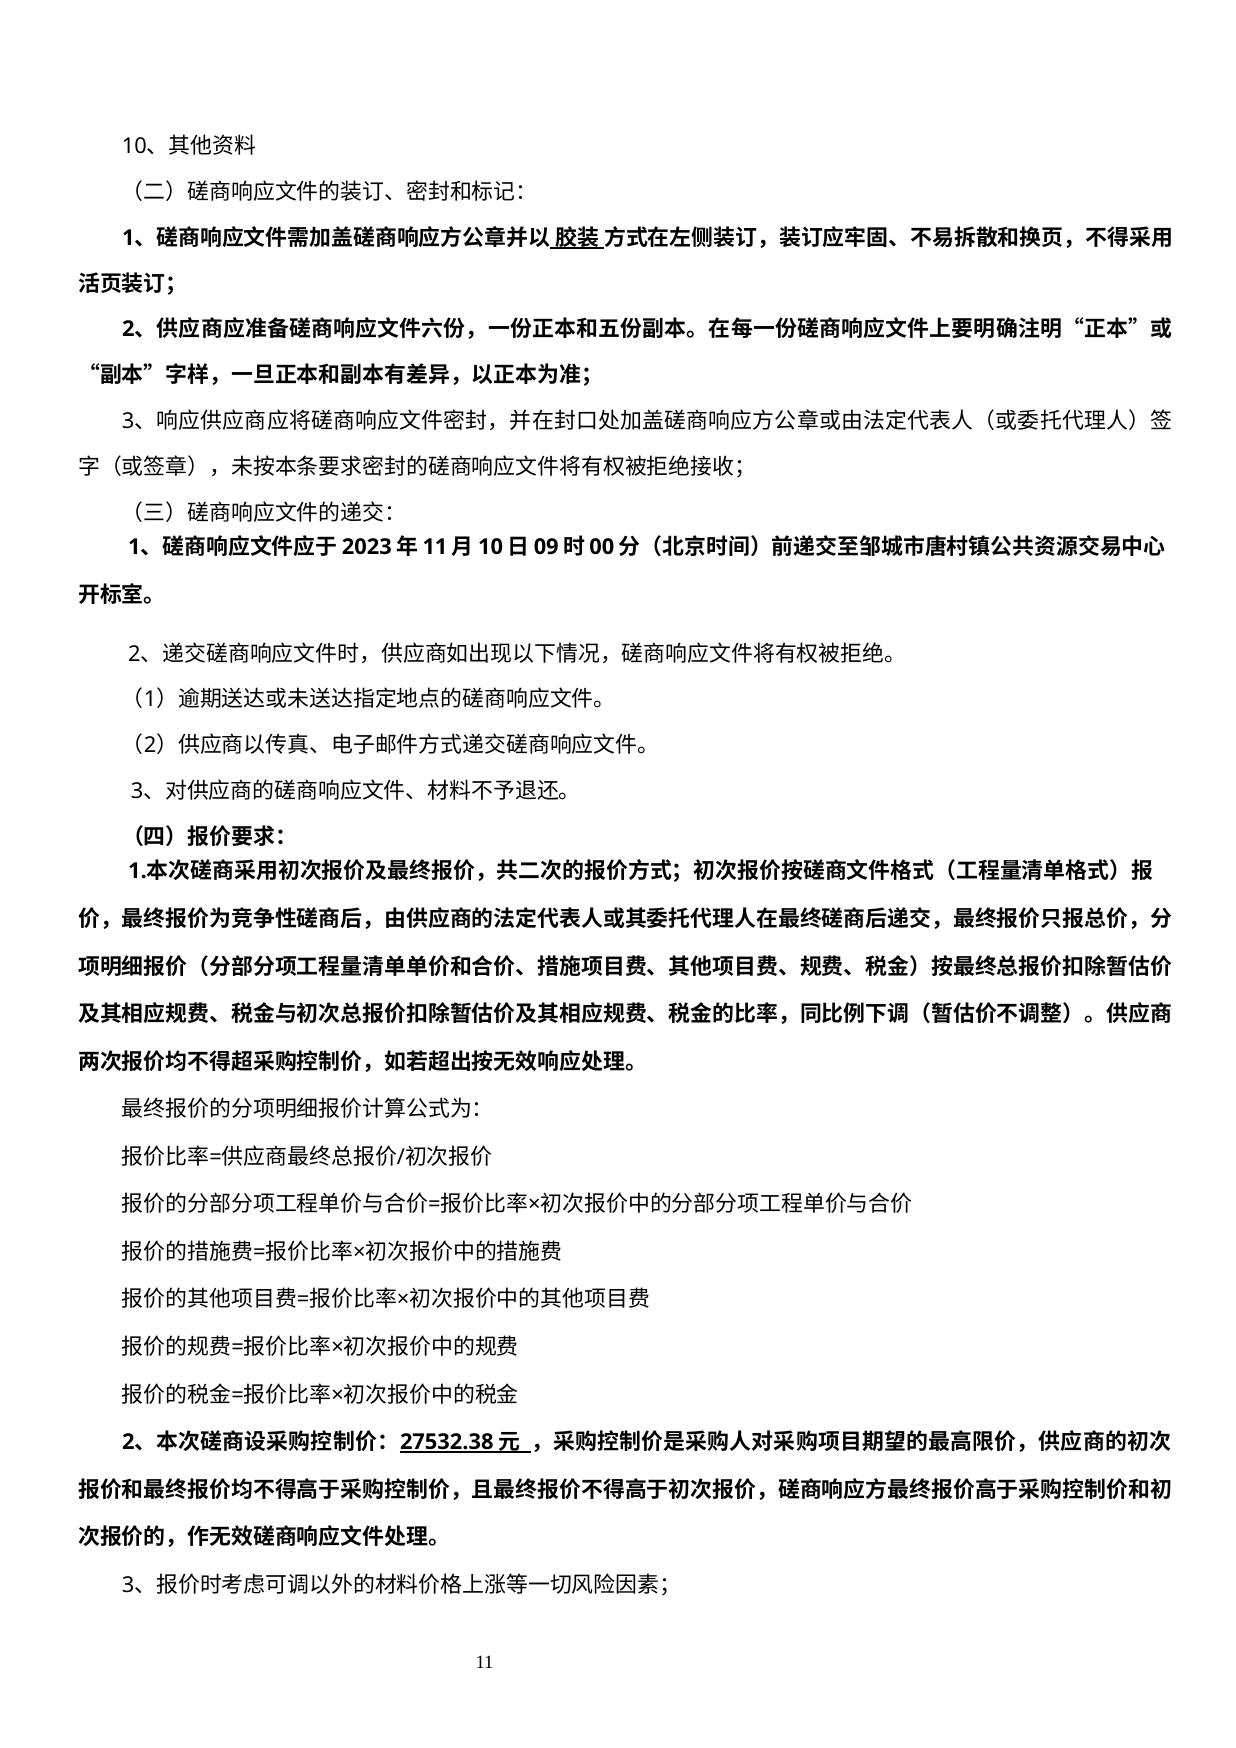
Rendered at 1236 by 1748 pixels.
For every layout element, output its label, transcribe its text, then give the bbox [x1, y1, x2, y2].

text （2）供应商以传真、电子邮件方式递交磋商响应文件。 [78, 716, 1173, 762]
text （二）磋商响应文件的装订、密封和标记： [78, 163, 1173, 208]
text 2、供应商应准备磋商响应文件六份，一份正本和五份副本。在每一份磋商响应文件上要明确注明“正本”或“副本”字样，一旦正本和副本有差异，以正本为准； [78, 300, 1173, 392]
text 10、其他资料 [78, 117, 1173, 163]
text 3、对供应商的磋商响应文件、材料不予退还。 [78, 762, 1173, 808]
list 报价时考虑可调以外的材料价格上涨等一切风险因素； [78, 1567, 1173, 1599]
text 报价的其他项目费=报价比率×初次报价中的其他项目费 [78, 1281, 1173, 1313]
text 报价的规费=报价比率×初次报价中的规费 [78, 1329, 1173, 1361]
text 1.本次磋商采用初次报价及最终报价，共二次的报价方式；初次报价按磋商文件格式（工程量清单格式）报价，最终报价为竞争性磋商后，由供应商的法定代表人或其委托代理人在最终磋商后递交，最终报价只报总价，分项明细报价（分部分项工程量清单单价和合价、措施项目费、其他项目费、规费、税金）按最终总报价扣除暂估价及其相应规费、税金与初次总报价扣除暂估价及其相应规费、税金的比率，同比例下调（暂估价不调整）。供应商两次报价均不得超采购控制价，如若超出按无效响应处理。 [78, 853, 1173, 1075]
text 1、磋商响应文件应于2023年11月10日09时00分（北京时间）前递交至邹城市唐村镇公共资源交易中心开标室。 [78, 529, 1173, 608]
text 报价的税金=报价比率×初次报价中的税金 [78, 1377, 1173, 1408]
text 1、磋商响应文件需加盖磋商响应方公章并以 胶装 方式在左侧装订，装订应牢固、不易拆散和换页，不得采用活页装订； [78, 208, 1173, 300]
text 最终报价的分项明细报价计算公式为： [78, 1091, 1173, 1123]
text 报价的措施费=报价比率×初次报价中的措施费 [78, 1234, 1173, 1266]
text 3、响应供应商应将磋商响应文件密封，并在封口处加盖磋商响应方公章或由法定代表人（或委托代理人）签字（或签章），未按本条要求密封的磋商响应文件将有权被拒绝接收； [78, 392, 1173, 483]
list 本次磋商设采购控制价：27532.38元 ，采购控制价是采购人对采购项目期望的最高限价，供应商的初次报价和最终报价均不得高于采购控制价，且最终报价不得高于初次报价，磋商响应方最终报价高于采购控制价和初次报价的，作无效磋商响应文件处理。 [78, 1424, 1173, 1551]
text 报价比率=供应商最终总报价/初次报价 [78, 1139, 1173, 1170]
text 2、递交磋商响应文件时，供应商如出现以下情况，磋商响应文件将有权被拒绝。 [78, 624, 1173, 670]
text （三）磋商响应文件的递交： [78, 483, 1173, 529]
text 报价的分部分项工程单价与合价=报价比率×初次报价中的分部分项工程单价与合价 [78, 1186, 1173, 1218]
text （1）逾期送达或未送达指定地点的磋商响应文件。 [78, 670, 1173, 716]
text （四）报价要求： [78, 808, 1173, 853]
